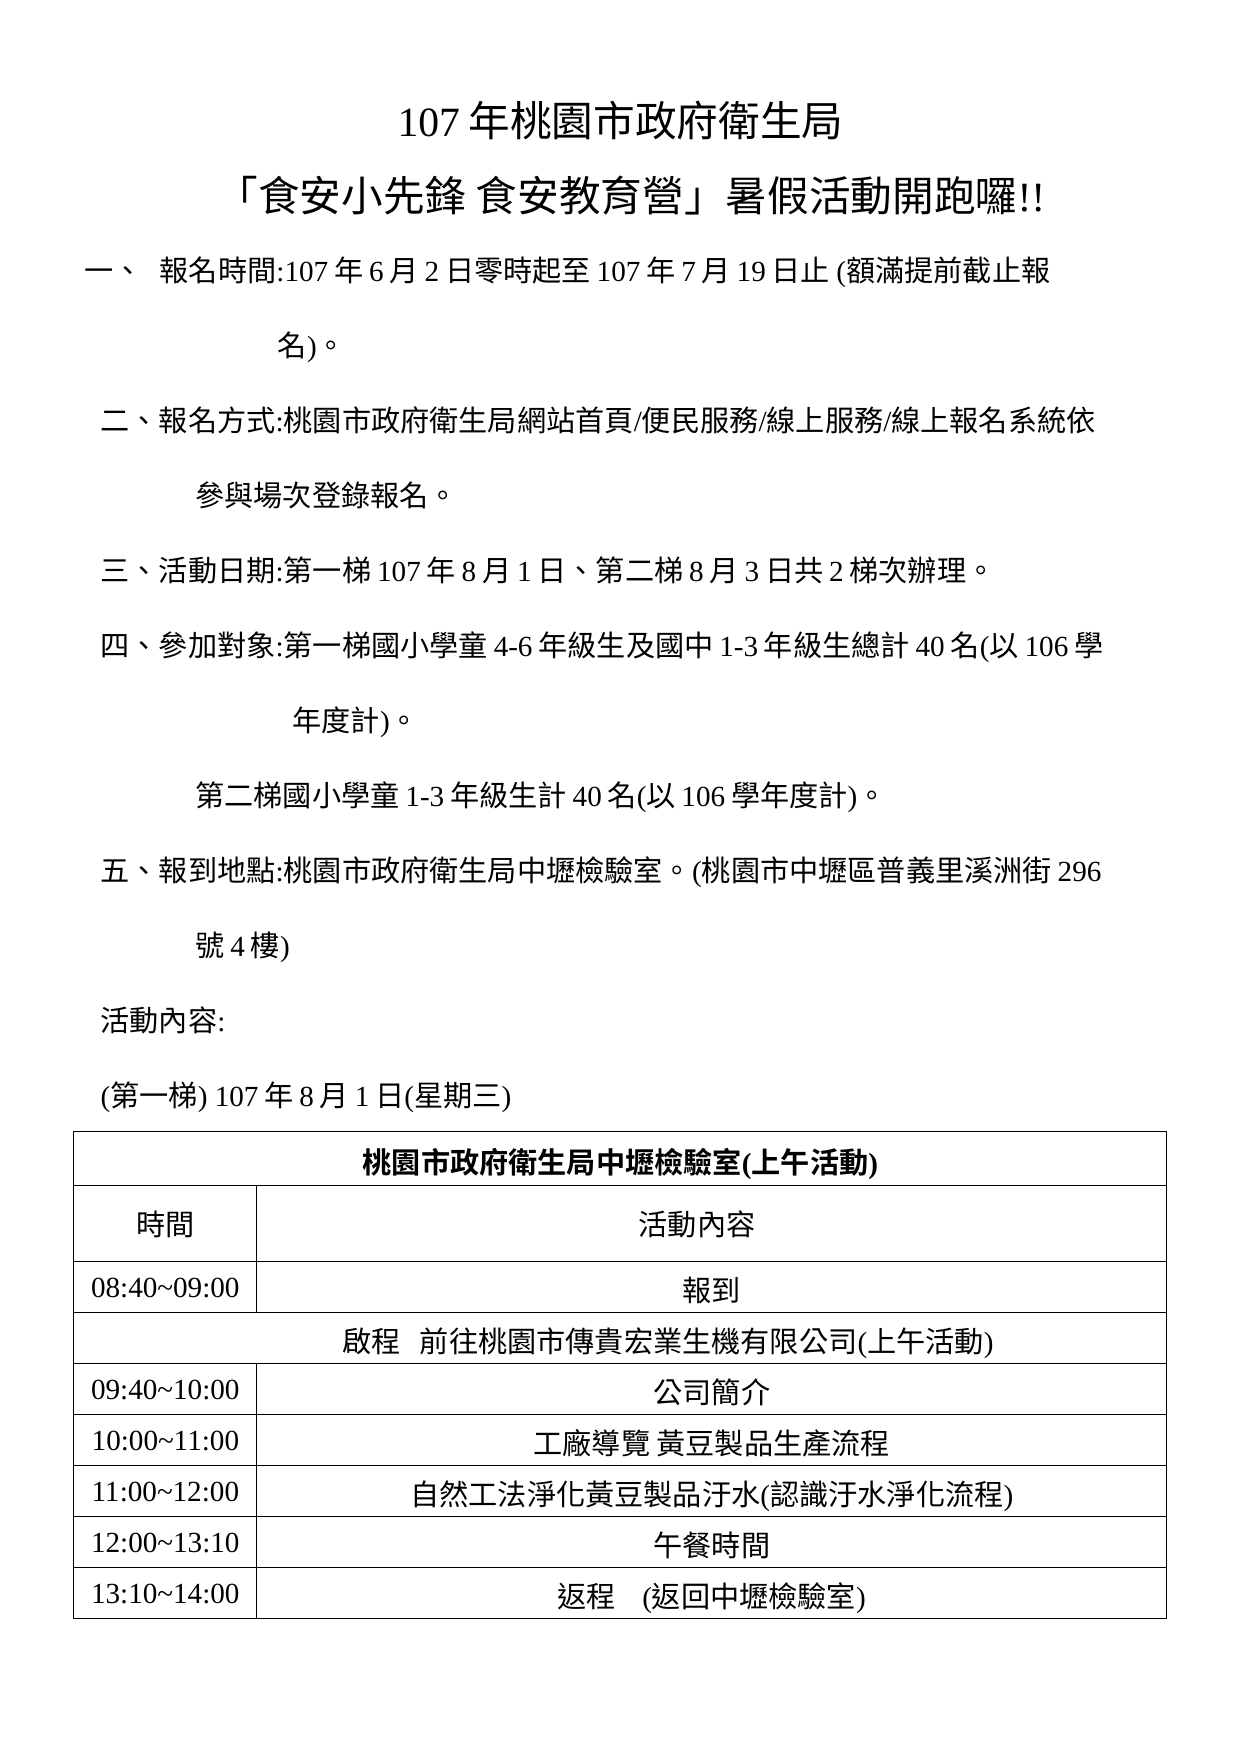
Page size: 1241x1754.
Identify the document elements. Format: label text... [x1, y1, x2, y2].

table_cell 11:00~12:00 [74, 1466, 256, 1516]
text (第一梯) 107年8月1日(星期三) [100, 1056, 1140, 1131]
text 參與場次登錄報名。 [100, 456, 1140, 531]
table_cell 報到 [257, 1262, 1166, 1312]
text 「食安小先鋒 食安教育營」暑假活動開跑囉!! [100, 156, 1140, 231]
text 四、參加對象:第一梯國小學童4-6年級生及國中1-3年級生總計40名(以106學 [100, 606, 1140, 681]
table_cell 08:40~09:00 [74, 1262, 256, 1312]
text 第二梯國小學童1-3年級生計40名(以106學年度計)。 [100, 756, 1140, 831]
text 三、活動日期:第一梯107年8月1日、第二梯8月3日共2梯次辦理。 [100, 531, 1140, 606]
text 號4樓) [100, 906, 1140, 981]
table_cell 12:00~13:10 [74, 1517, 256, 1567]
table_cell 公司簡介 [257, 1364, 1166, 1414]
text 活動內容: [100, 981, 1140, 1056]
table_cell 返程 (返回中壢檢驗室) [257, 1568, 1166, 1618]
table_header 桃園市政府衛生局中壢檢驗室(上午活動) [74, 1132, 1166, 1184]
table_cell 13:10~14:00 [74, 1568, 256, 1618]
table_cell 啟程 前往桃園市傳貴宏業生機有限公司(上午活動) [74, 1313, 1166, 1363]
table_cell 午餐時間 [257, 1517, 1166, 1567]
text 年度計)。 [292, 681, 1140, 756]
table_cell 自然工法淨化黃豆製品汙水(認識汙水淨化流程) [257, 1466, 1166, 1516]
list 報名時間:107年6月2日零時起至107年7月19日止 (額滿提前截止報 [84, 231, 1140, 306]
text 二、報名方式:桃園市政府衛生局網站首頁/便民服務/線上服務/線上報名系統依 [100, 381, 1140, 456]
table_cell 10:00~11:00 [74, 1415, 256, 1465]
text 五、報到地點:桃園市政府衛生局中壢檢驗室。(桃園市中壢區普義里溪洲街296 [100, 831, 1140, 906]
table_cell 時間 [74, 1186, 256, 1261]
table_cell 活動內容 [257, 1186, 1166, 1261]
text 107年桃園市政府衛生局 [100, 81, 1140, 156]
table_cell 09:40~10:00 [74, 1364, 256, 1414]
table_cell 工廠導覽 黃豆製品生產流程 [257, 1415, 1166, 1465]
list 名)。 [278, 306, 1140, 381]
